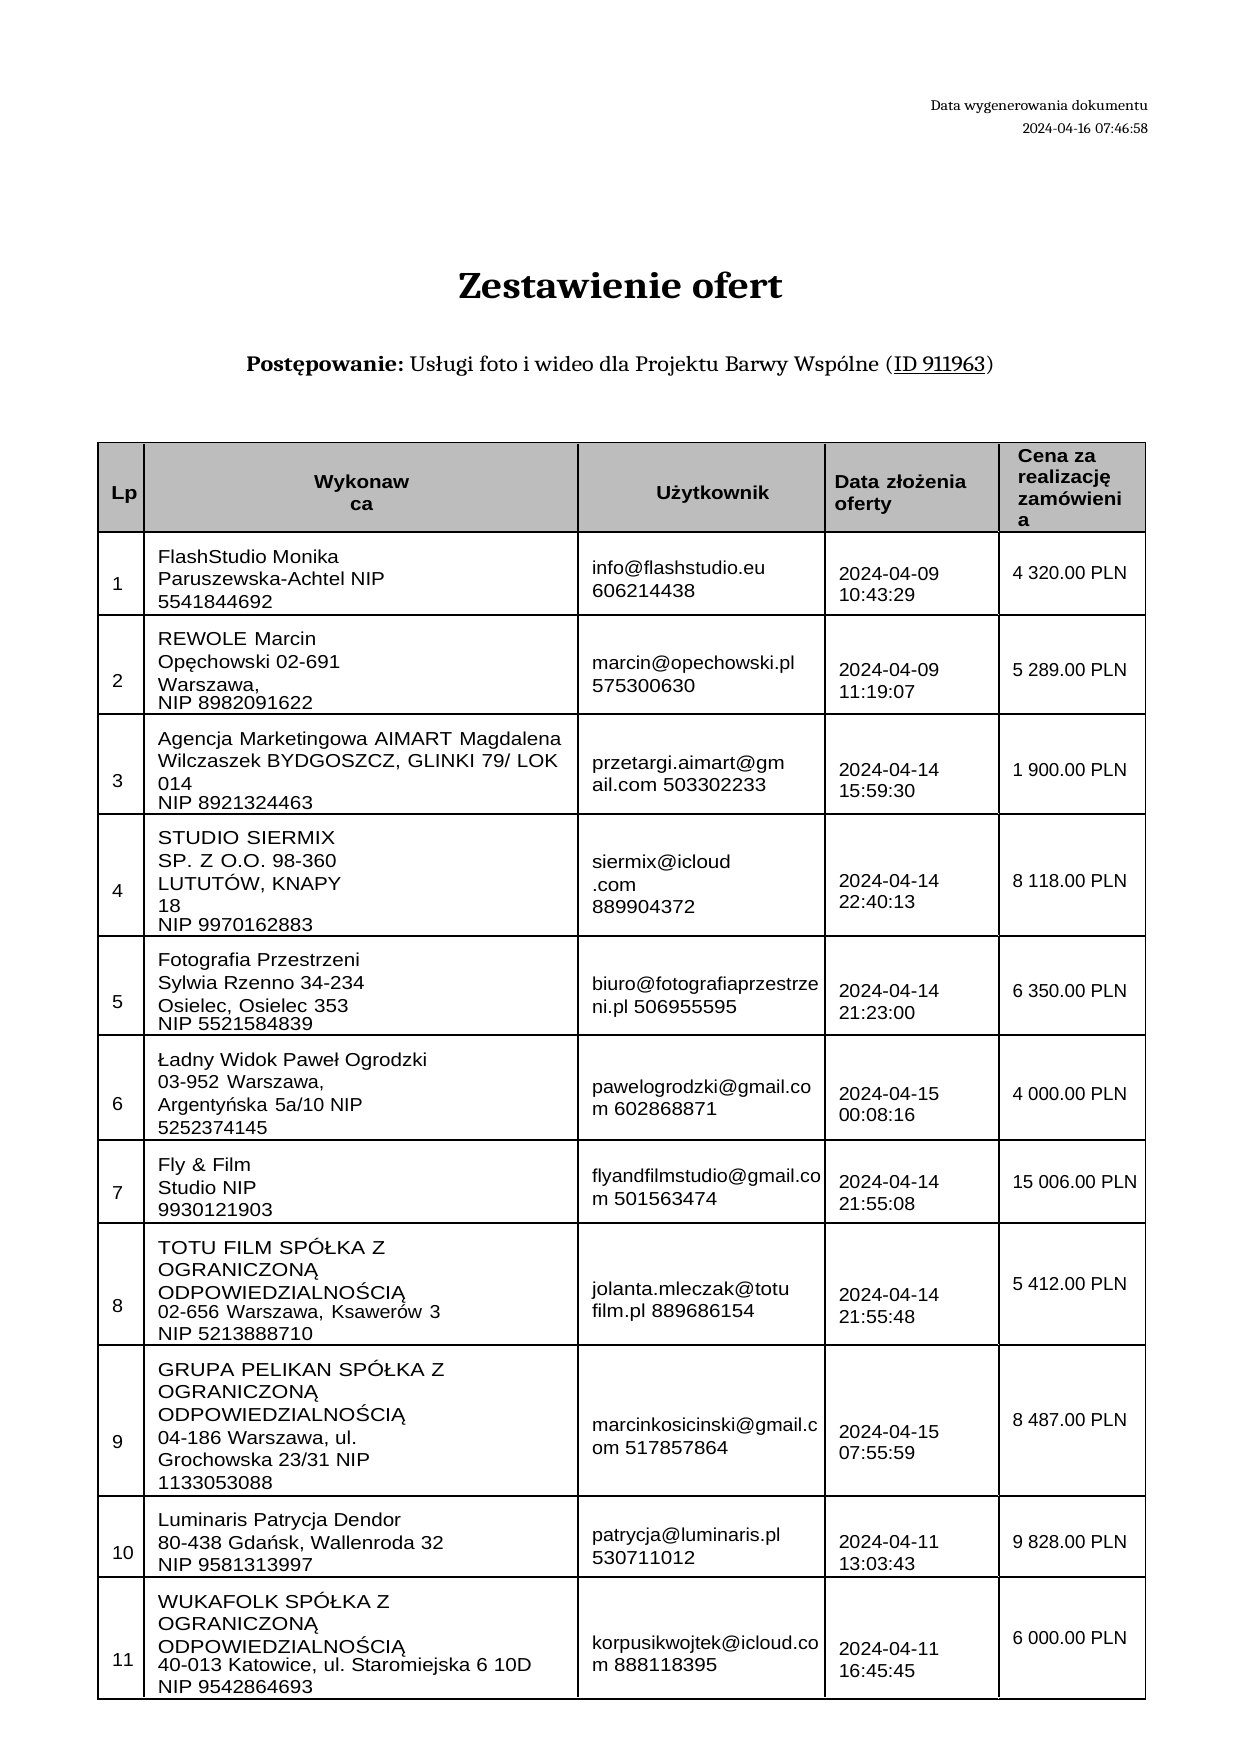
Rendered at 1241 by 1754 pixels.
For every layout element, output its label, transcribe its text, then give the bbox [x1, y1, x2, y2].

title Zestawienie ofert [87, 265, 1153, 308]
table_cell 15 006.00 PLN [1000, 1141, 1145, 1222]
text Data wygenerowania dokumentu [85, 97, 1148, 114]
table_cell 5 412.00 PLN [1000, 1224, 1145, 1344]
table_cell 4 000.00 PLN [1000, 1036, 1145, 1139]
table_header Data złożenia oferty [826, 443, 998, 531]
table_cell 2024-04-14 21:23:00 [826, 937, 998, 1034]
table_cell 10 [99, 1497, 143, 1576]
table_cell marcin@opechowski.pl 575300630 [579, 616, 824, 713]
table_cell GRUPA PELIKAN SPÓŁKA Z OGRANICZONĄ ODPOWIEDZIALNOŚCIĄ 04-186 Warszawa, ul. Grochowska 23/31 NIP 1133053088 [145, 1346, 577, 1494]
table_cell 8 487.00 PLN [1000, 1346, 1145, 1494]
table_cell 6 000.00 PLN [998, 1578, 1145, 1698]
table_cell 4 320.00 PLN [1000, 533, 1145, 613]
table_cell 11 [99, 1578, 144, 1698]
table_cell 2024-04-09 10:43:29 [826, 533, 998, 613]
table_cell 2024-04-15 00:08:16 [826, 1036, 998, 1139]
table_cell biuro@fotografiaprzestrzeni.pl 506955595 [579, 937, 824, 1034]
table_cell 8 118.00 PLN [1000, 815, 1145, 934]
table_cell 6 350.00 PLN [1000, 937, 1145, 1034]
table_cell 5 [99, 937, 143, 1034]
table_cell 2024-04-09 11:19:07 [826, 616, 998, 713]
table_cell jolanta.mleczak@totufilm.pl 889686154 [579, 1224, 824, 1344]
table_cell flyandfilmstudio@gmail.com 501563474 [579, 1141, 824, 1222]
table_header Użytkownik [579, 443, 824, 531]
table_cell 2024-04-14 21:55:48 [826, 1224, 998, 1344]
table_cell 9 [99, 1346, 143, 1494]
table_cell 2 [99, 616, 143, 713]
table_cell info@flashstudio.eu 606214438 [579, 533, 824, 613]
table_cell 2024-04-14 21:55:08 [826, 1141, 998, 1222]
table_cell 5 289.00 PLN [1000, 616, 1145, 713]
table_cell marcinkosicinski@gmail.com 517857864 [579, 1346, 824, 1494]
table_cell 6 [99, 1036, 143, 1139]
table_cell 3 [99, 715, 143, 812]
table_cell 7 [99, 1141, 143, 1222]
table_cell WUKAFOLK SPÓŁKA Z OGRANICZONĄ ODPOWIEDZIALNOŚCIĄ 40-013 Katowice, ul. Staromiejska 6 10D NIP 9542864693 [144, 1578, 578, 1698]
table_cell Fotografia Przestrzeni Sylwia Rzenno 34-234 Osielec, Osielec 353 NIP 5521584839 [145, 937, 577, 1034]
table_header Cena za realizację zamówienia [1000, 443, 1145, 531]
table_cell Luminaris Patrycja Dendor 80-438 Gdańsk, Wallenroda 32 NIP 9581313997 [145, 1497, 577, 1576]
table_cell 1 [99, 533, 143, 613]
table_cell 2024-04-11 13:03:43 [826, 1497, 998, 1576]
table_cell 2024-04-14 15:59:30 [826, 715, 998, 812]
table_cell 1 900.00 PLN [1000, 715, 1145, 812]
table_cell Agencja Marketingowa AIMART Magdalena Wilczaszek BYDGOSZCZ, GLINKI 79/ LOK 014 NIP 8921324463 [145, 715, 577, 812]
table_cell 4 [99, 815, 143, 934]
table_cell 2024-04-14 22:40:13 [826, 815, 998, 934]
table_header Wykonawca [145, 443, 577, 531]
table_cell patrycja@luminaris.pl 530711012 [579, 1497, 824, 1576]
table_cell REWOLE Marcin Opęchowski 02-691 Warszawa, NIP 8982091622 [145, 616, 577, 713]
table_cell TOTU FILM SPÓŁKA Z OGRANICZONĄ ODPOWIEDZIALNOŚCIĄ 02-656 Warszawa, Ksawerów 3 NIP 5213888710 [145, 1224, 577, 1344]
table_cell FlashStudio Monika Paruszewska-Achtel NIP 5541844692 [145, 533, 577, 613]
table_cell pawelogrodzki@gmail.com 602868871 [579, 1036, 824, 1139]
table_cell korpusikwojtek@icloud.com 888118395 [578, 1578, 825, 1698]
text 2024-04-16 07:46:58 [85, 120, 1148, 137]
table_cell Ładny Widok Paweł Ogrodzki 03-952 Warszawa, Argentyńska 5a/10 NIP 5252374145 [145, 1036, 577, 1139]
table_cell 8 [99, 1224, 143, 1344]
table_cell 2024-04-11 16:45:45 [825, 1578, 998, 1698]
table_cell STUDIO SIERMIX SP. Z O.O. 98-360 LUTUTÓW, KNAPY 18 NIP 9970162883 [145, 815, 577, 934]
table_cell 2024-04-15 07:55:59 [826, 1346, 998, 1494]
table_cell 9 828.00 PLN [1000, 1497, 1145, 1576]
table_cell Fly & Film Studio NIP 9930121903 [145, 1141, 577, 1222]
table_header Lp [99, 443, 143, 531]
table_cell przetargi.aimart@gmail.com 503302233 [579, 715, 824, 812]
text Postępowanie: Usługi foto i wideo dla Projektu Barwy Wspólne (ID 911963) [87, 352, 1153, 377]
table_cell siermix@icloud.com 889904372 [579, 815, 824, 934]
